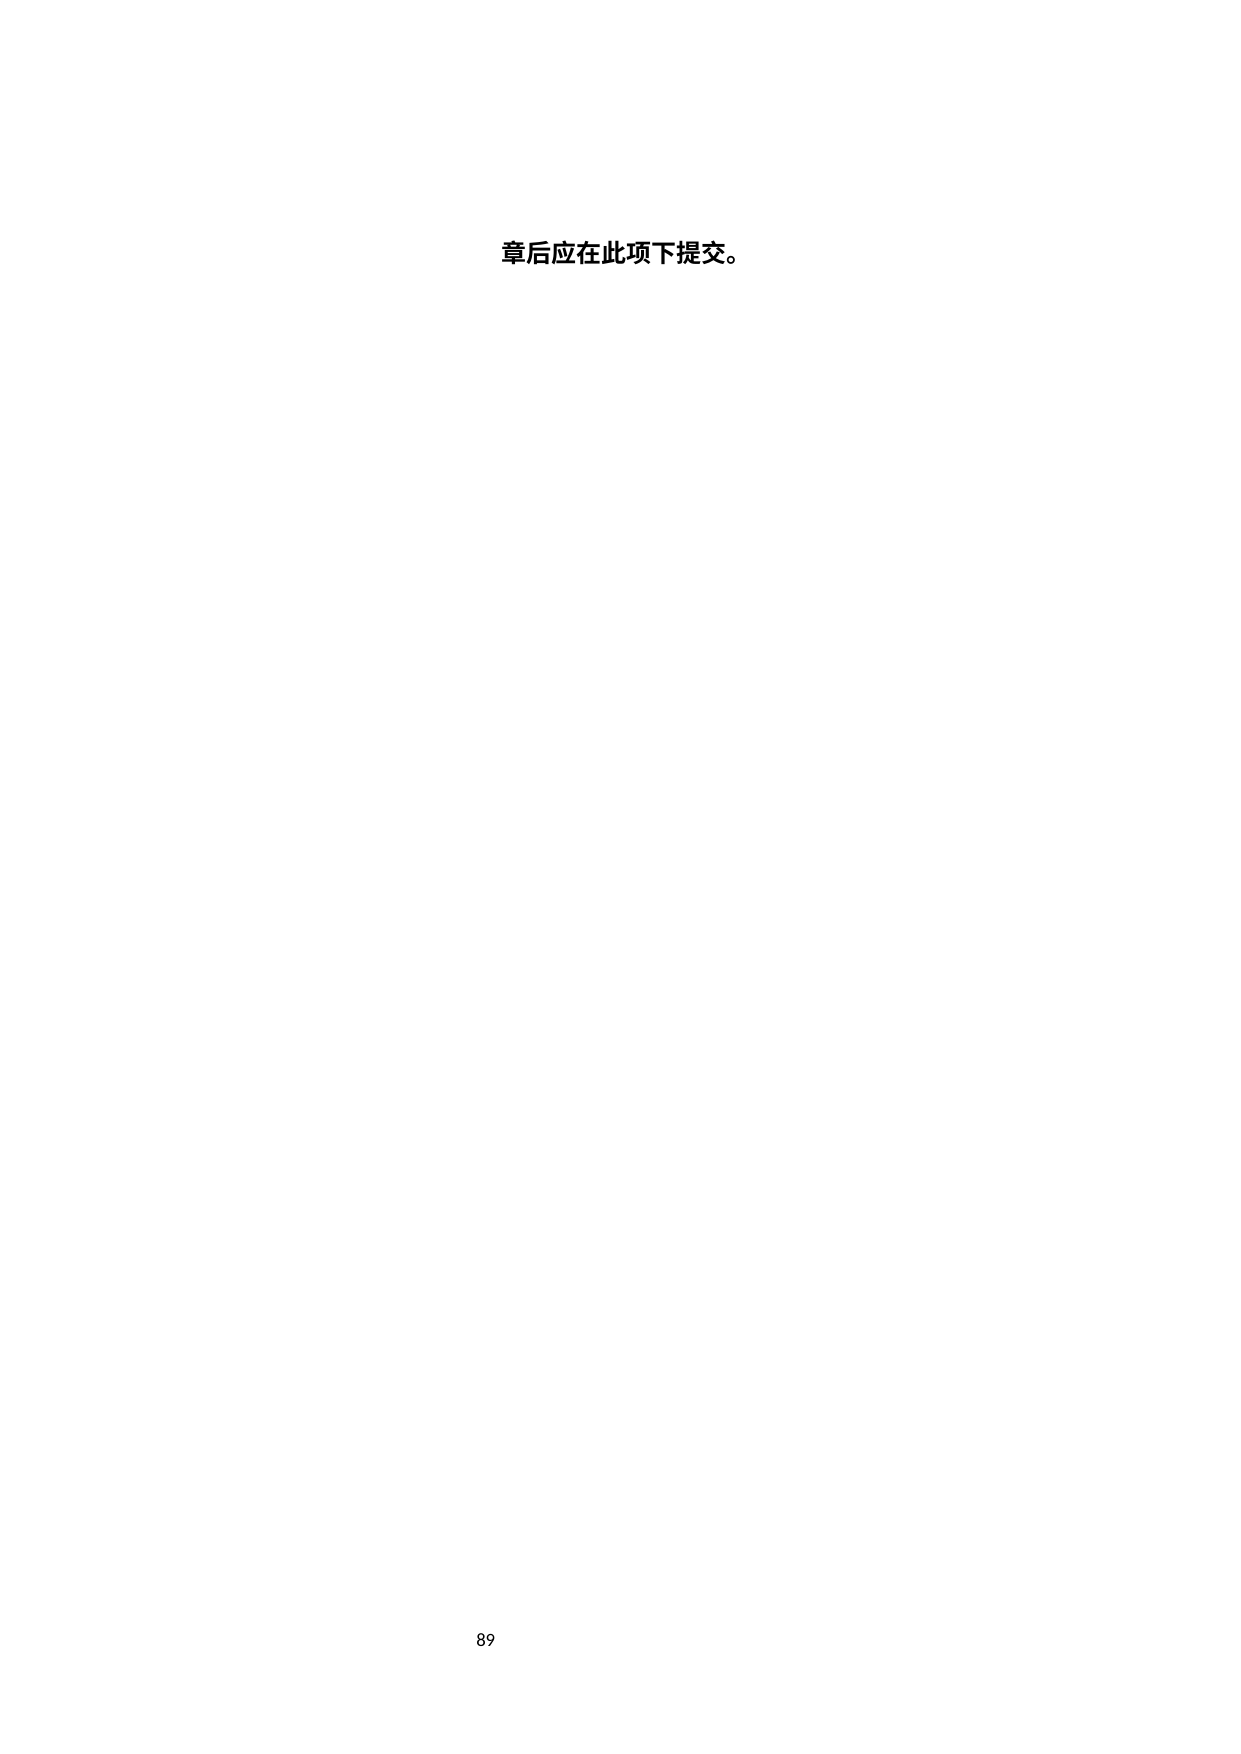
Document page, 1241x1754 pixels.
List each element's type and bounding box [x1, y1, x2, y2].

text [165, 219, 1087, 284]
